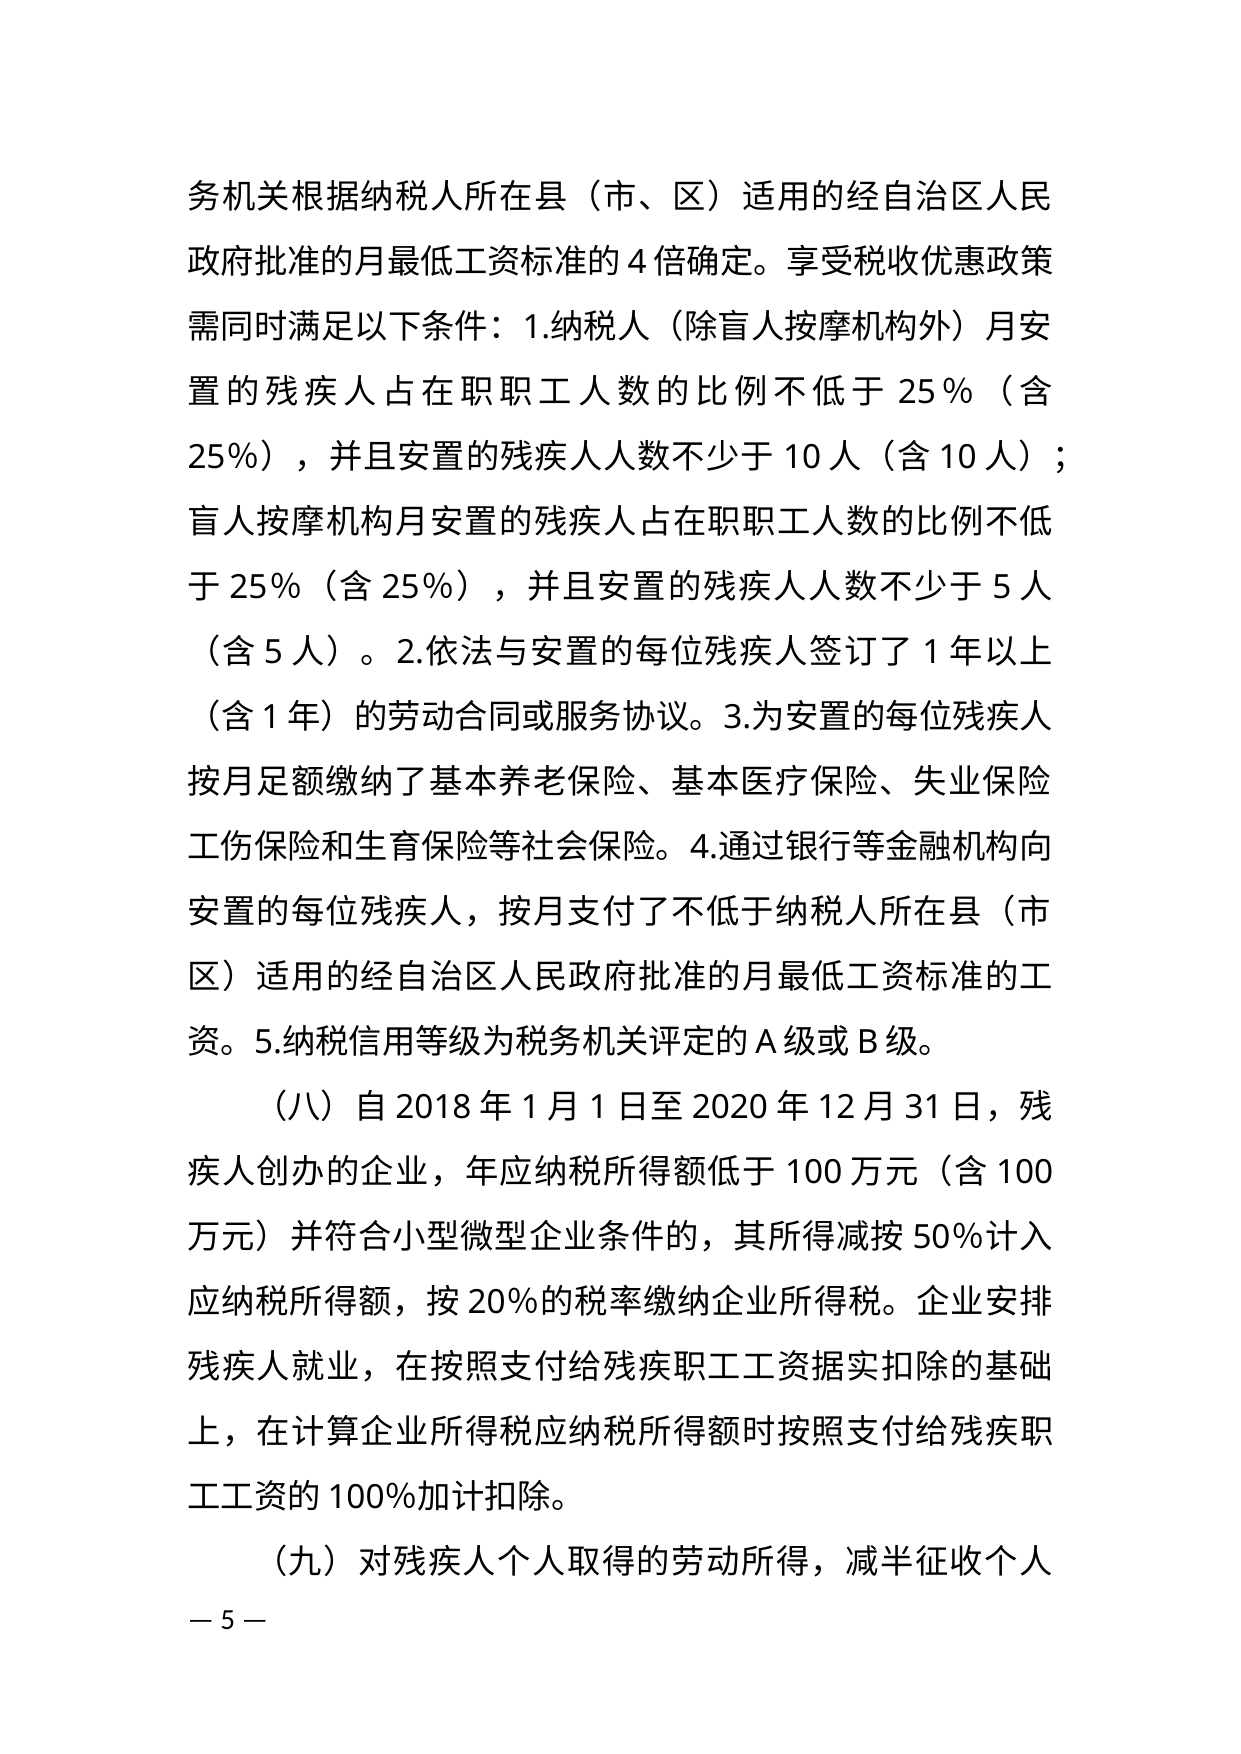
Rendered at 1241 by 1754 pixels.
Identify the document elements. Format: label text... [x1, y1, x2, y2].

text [187, 162, 1053, 1072]
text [187, 1527, 1053, 1592]
list 自2018年1月1日至2020年12月31日，残疾人创办的企业，年应纳税所得额低于100万元（含100万元）并符合小型微型企业条件的，其所得减按50％计入应纳税所得额，按20％的税率缴纳企业所得税。企业安排残疾人就业，在按照支付给残疾职工工资据实扣除的基础上，在计算企业所得税应纳税所得额时按照支付给残疾职工工资的100％加计扣除。 [187, 1072, 1053, 1527]
